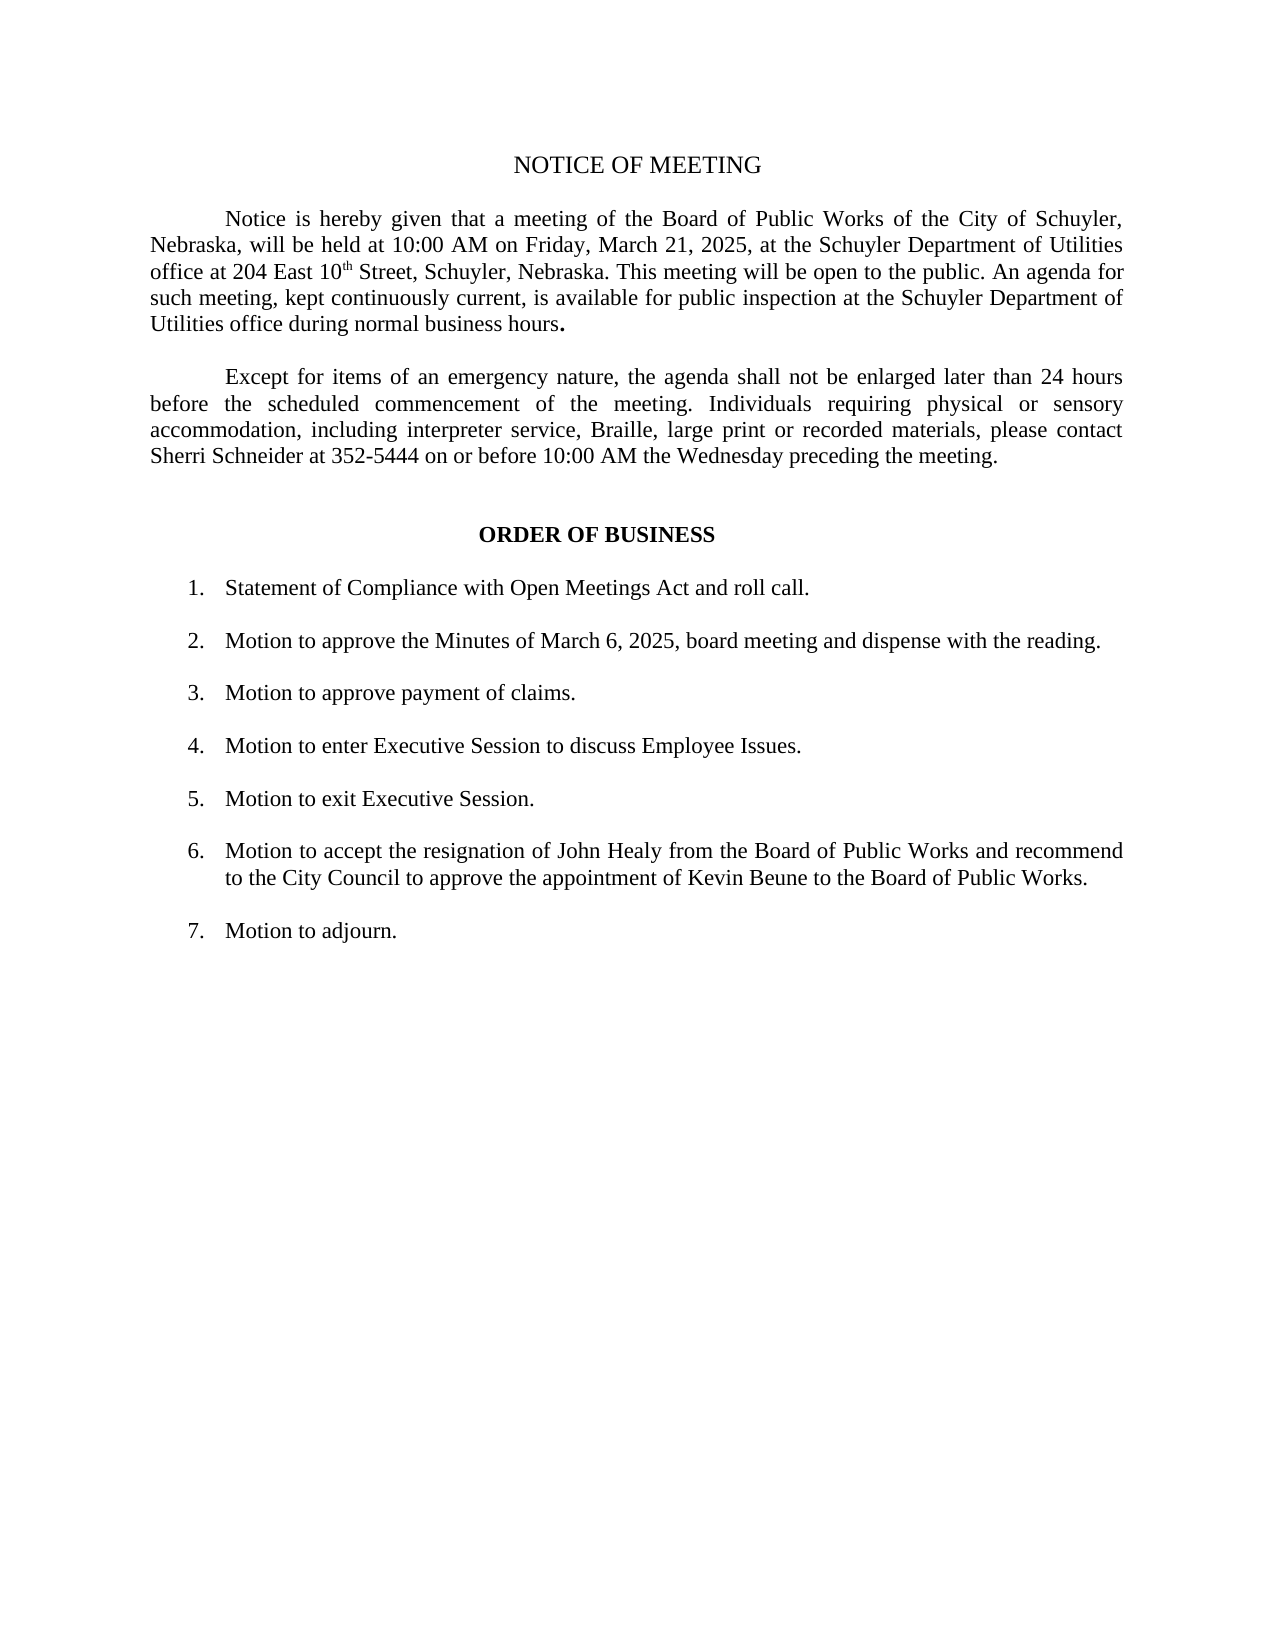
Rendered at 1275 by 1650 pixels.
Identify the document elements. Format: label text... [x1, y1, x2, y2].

list Motion to approve payment of claims. [187, 679, 1125, 706]
list Motion to adjourn. [187, 917, 1125, 943]
list Statement of Compliance with Open Meetings Act and roll call. [187, 574, 1125, 600]
text Notice is hereby given that a meeting of the Board of Public Works of the City of Schuyler, Nebraska, will be held at 10:00 AM on Friday, March 21, 2025, at the Schuyler Department of Utilities office at 204 East 10th Street, Schuyler, Nebraska. This meeting will be open to the public. An agenda for such meeting, kept continuously current, is available for public inspection at the Schuyler Department of Utilities office during normal business hours. [150, 205, 1125, 337]
text ORDER OF BUSINESS [450, 521, 1125, 548]
list Motion to enter Executive Session to discuss Employee Issues. [187, 732, 1125, 758]
text NOTICE OF MEETING [150, 150, 1125, 179]
text Except for items of an emergency nature, the agenda shall not be enlarged later than 24 hours before the scheduled commencement of the meeting. Individuals requiring physical or sensory accommodation, including interpreter service, Braille, large print or recorded materials, please contact Sherri Schneider at 352-5444 on or before 10:00 AM the Wednesday preceding the meeting. [150, 363, 1125, 469]
list Motion to exit Executive Session. [187, 785, 1125, 811]
list Motion to accept the resignation of John Healy from the Board of Public Works and recommend to the City Council to approve the appointment of Kevin Beune to the Board of Public Works. [187, 838, 1125, 890]
list Motion to approve the Minutes of March 6, 2025, board meeting and dispense with the reading. [187, 627, 1125, 653]
